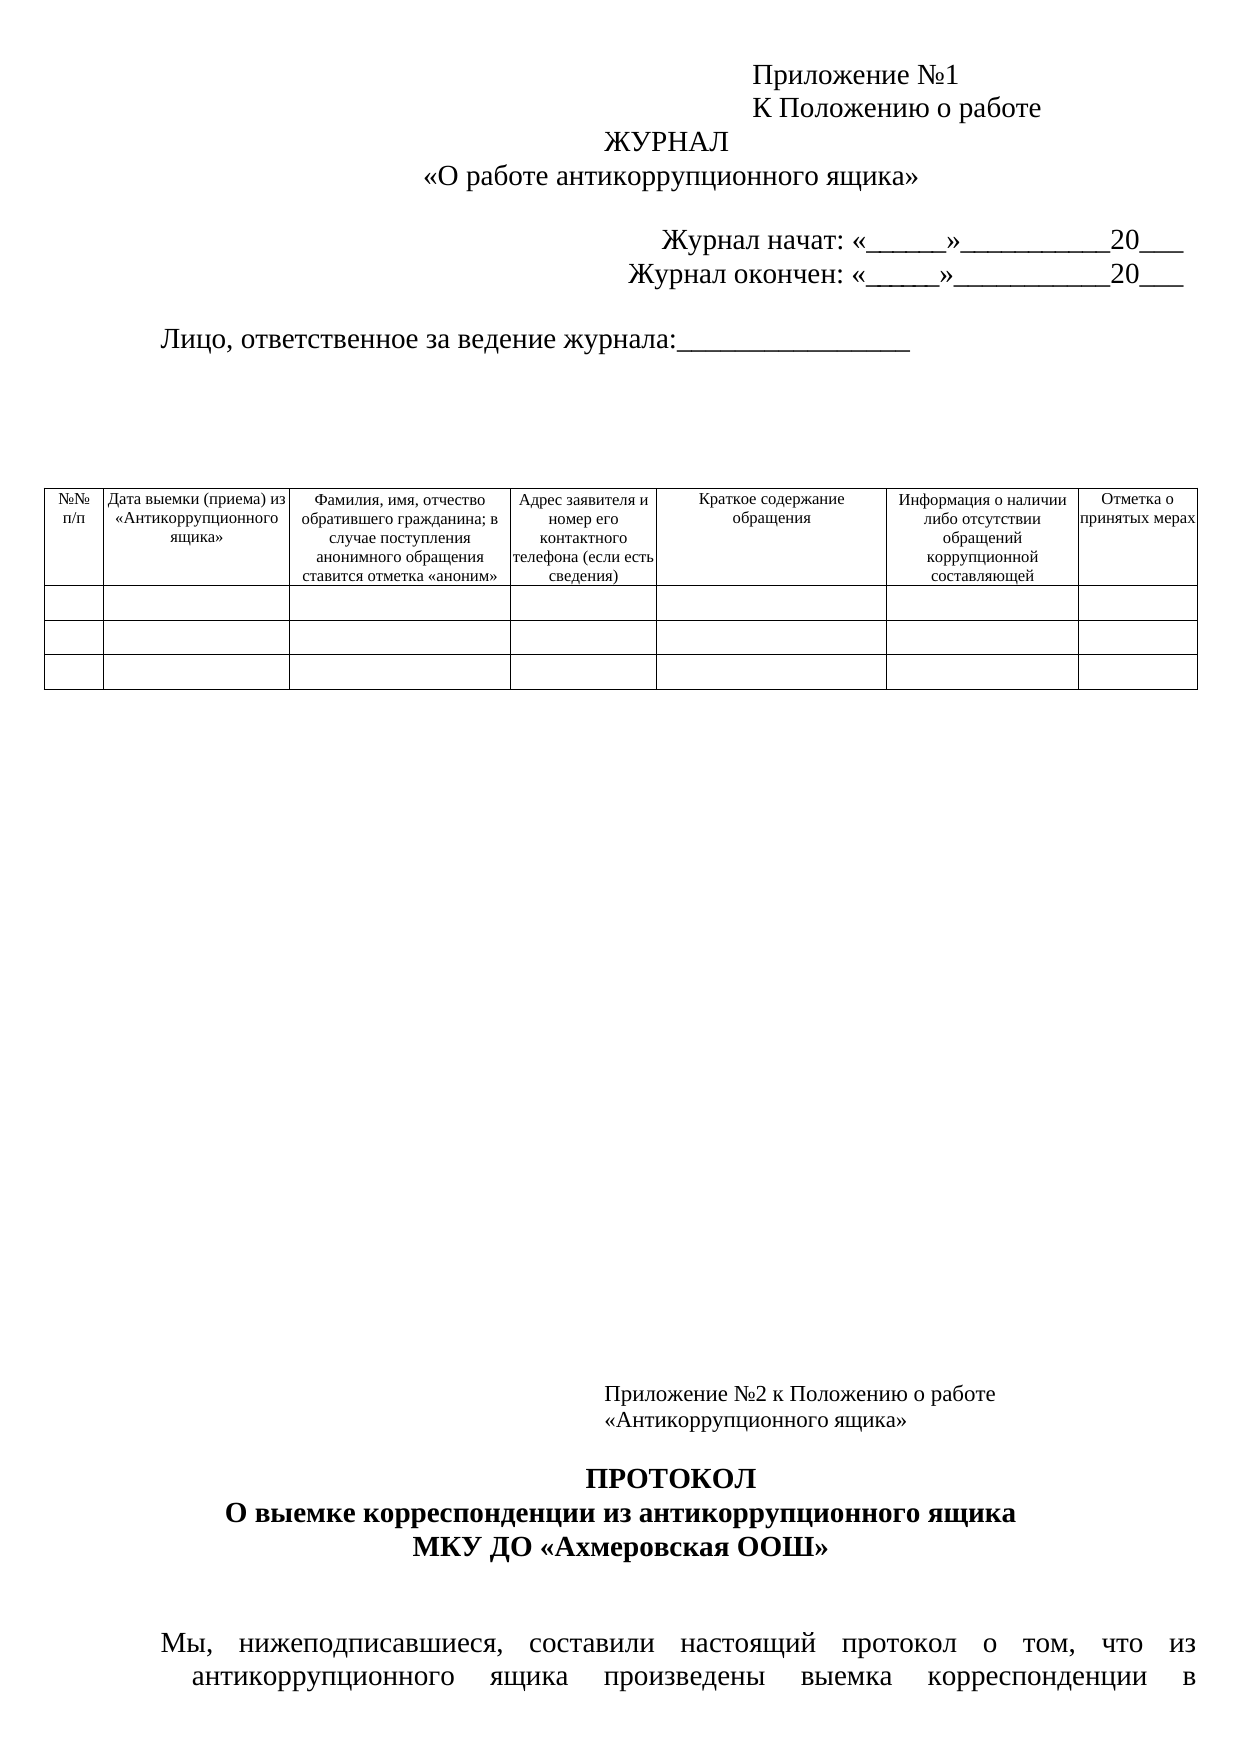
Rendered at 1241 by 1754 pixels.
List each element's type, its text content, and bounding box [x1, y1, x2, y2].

table_cell [290, 655, 510, 689]
table_header Дата выемки (приема) из «Антикоррупционного ящика» [104, 489, 289, 585]
table_cell [290, 621, 510, 654]
table_cell [511, 655, 656, 689]
table_cell [104, 621, 289, 654]
table_cell [1079, 655, 1197, 689]
table_cell [104, 586, 289, 620]
table_cell [657, 621, 886, 654]
table_cell [290, 586, 510, 620]
text ПРОТОКОЛ [585, 1462, 1197, 1495]
table_cell [887, 586, 1078, 620]
table_cell [657, 586, 886, 620]
table_header Информация о наличии либо отсутствии обращений коррупционной составляющей [887, 489, 1078, 585]
text Приложение №1 [752, 57, 1197, 91]
table_cell [511, 621, 656, 654]
table_header Фамилия, имя, отчество обратившего гражданина; в случае поступления анонимного обращения ставится отметка «аноним» [290, 489, 510, 585]
table_cell [657, 655, 886, 689]
table_header Адрес заявителя и номер его контактного телефона (если есть сведения) [511, 489, 656, 585]
table_header №№ п/п [45, 489, 103, 585]
text К Положению о работе [752, 91, 1197, 124]
table_header Отметка о принятых мерах [1079, 489, 1197, 585]
table_cell [887, 621, 1078, 654]
table_cell [1079, 586, 1197, 620]
text О выемке корреспонденции из антикоррупционного ящика МКУ ДО «Ахмеровская ООШ» [44, 1495, 1197, 1562]
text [160, 1625, 1197, 1692]
table_header Краткое содержание обращения [657, 489, 886, 585]
table_cell [45, 586, 103, 620]
text «Антикоррупционного ящика» [604, 1406, 1197, 1432]
text «О работе антикоррупционного ящика» [423, 158, 1197, 191]
text Лицо, ответственное за ведение журнала: [160, 321, 1197, 354]
text ЖУРНАЛ [604, 124, 1197, 158]
table_cell [511, 586, 656, 620]
table_cell [45, 621, 103, 654]
text Приложение №2 к Положению о работе [604, 1380, 1197, 1406]
table_cell [45, 655, 103, 689]
table_cell [104, 655, 289, 689]
table_cell [1079, 621, 1197, 654]
text Журнал окончен: « » 20___ [44, 256, 1183, 289]
table_cell [887, 655, 1078, 689]
text Журнал начат: « » 20___ [44, 222, 1183, 256]
